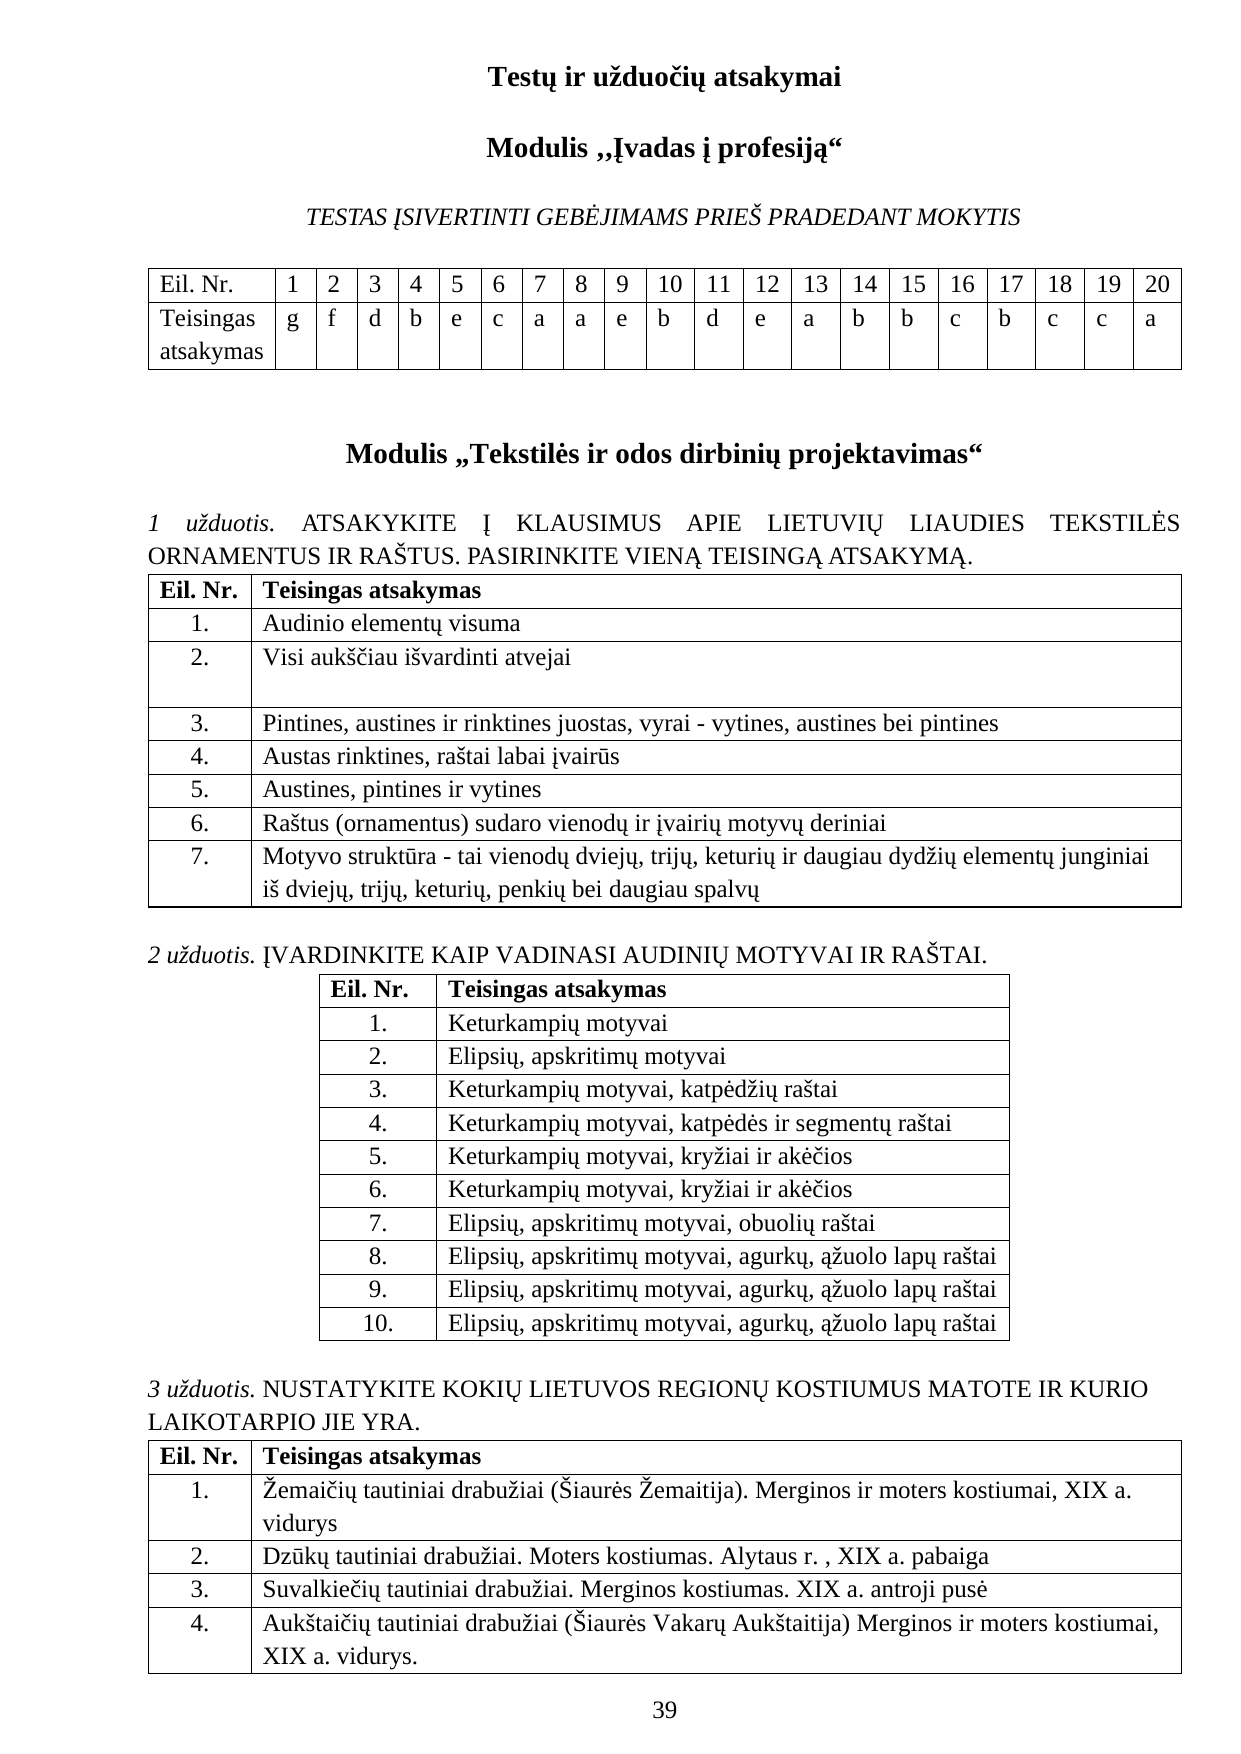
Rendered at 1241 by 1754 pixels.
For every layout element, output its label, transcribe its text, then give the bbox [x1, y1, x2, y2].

table_header Eil. Nr. [149, 575, 251, 607]
table_cell 3. [149, 1574, 251, 1607]
table_cell 9. [320, 1275, 436, 1307]
table_cell 1. [320, 1008, 436, 1040]
table_cell Motyvo struktūra - tai vienodų dviejų, trijų, keturių ir daugiau dydžių elementų junginiai iš dviejų, trijų, keturių, penkių bei daugiau spalvų [252, 841, 1181, 906]
table_header 6 [482, 269, 522, 302]
table_cell 6. [320, 1175, 436, 1207]
table_cell d [358, 303, 398, 369]
table_cell f [317, 303, 357, 369]
table_cell 4. [320, 1108, 436, 1140]
table_cell Dzūkų tautiniai drabužiai. Moters kostiumas. Alytaus r. , XIX a. pabaiga [252, 1541, 1181, 1573]
table_header 18 [1036, 269, 1084, 302]
table_cell Elipsių, apskritimų motyvai, obuolių raštai [437, 1208, 1009, 1240]
table_cell 10. [320, 1308, 436, 1340]
table_cell Elipsių, apskritimų motyvai, agurkų, ąžuolo lapų raštai [437, 1241, 1009, 1273]
table_cell e [744, 303, 791, 369]
table_header 4 [399, 269, 439, 302]
text 3 užduotis. Nustatykite kokių lietuvos regionų kostiumus matote ir kurio laikotarpio jie yra. [148, 1374, 1181, 1436]
table_cell Keturkampių motyvai, katpėdės ir segmentų raštai [437, 1108, 1009, 1140]
table_cell 7. [320, 1208, 436, 1240]
table_header Eil. Nr. [149, 269, 275, 302]
table_cell a [523, 303, 563, 369]
table_cell 1. [149, 609, 251, 641]
table_header 7 [523, 269, 563, 302]
text 2 užduotis. Įvardinkite kaip vadinasi audinių MOTYVAI IR raštai. [148, 941, 1181, 969]
table_cell a [1134, 303, 1181, 369]
table_cell e [440, 303, 481, 369]
table_cell c [1085, 303, 1133, 369]
table_header Teisingas atsakymas [252, 575, 1181, 607]
table_header 17 [988, 269, 1035, 302]
table_cell 5. [320, 1141, 436, 1173]
table_cell b [988, 303, 1035, 369]
table_cell Elipsių, apskritimų motyvai [437, 1041, 1009, 1073]
table_cell Austines, pintines ir vytines [252, 775, 1181, 807]
table_cell 2. [320, 1041, 436, 1073]
text TESTAS ĮSIVERTINTI GEBĖJIMAMS PRIEŠ PRADEDANT MOKYTIS [148, 202, 1181, 231]
table_header Eil. Nr. [149, 1441, 251, 1474]
table_header 19 [1085, 269, 1133, 302]
table_cell Suvalkiečių tautiniai drabužiai. Merginos kostiumas. XIX a. antroji pusė [252, 1574, 1181, 1607]
table_cell 2. [149, 642, 251, 707]
table_header 20 [1134, 269, 1181, 302]
table_header 15 [890, 269, 938, 302]
table_header Teisingas atsakymas [252, 1441, 1181, 1474]
table_cell 7. [149, 841, 251, 906]
table_cell c [1036, 303, 1084, 369]
text Testų ir užduočių atsakymai [148, 59, 1181, 93]
table_cell b [890, 303, 938, 369]
table_cell 3. [149, 708, 251, 740]
table_cell Keturkampių motyvai, katpėdžių raštai [437, 1075, 1009, 1107]
table_header 3 [358, 269, 398, 302]
table_cell Elipsių, apskritimų motyvai, agurkų, ąžuolo lapų raštai [437, 1308, 1009, 1340]
table_header 12 [744, 269, 791, 302]
table_header 11 [695, 269, 743, 302]
table_cell Teisingas atsakymas [149, 303, 275, 369]
table_cell Aukštaičių tautiniai drabužiai (Šiaurės Vakarų Aukštaitija) Merginos ir moters kostiumai, XIX a. vidurys. [252, 1608, 1181, 1673]
table_header 1 [276, 269, 316, 302]
table_cell e [605, 303, 646, 369]
table_cell c [939, 303, 987, 369]
table_cell b [399, 303, 439, 369]
table_cell 2. [149, 1541, 251, 1573]
text Modulis ‚,Įvadas į profesiją“ [148, 131, 1181, 164]
table_header 5 [440, 269, 481, 302]
table_cell 1. [149, 1475, 251, 1540]
table_cell 6. [149, 808, 251, 840]
table_cell Elipsių, apskritimų motyvai, agurkų, ąžuolo lapų raštai [437, 1275, 1009, 1307]
table_cell c [482, 303, 522, 369]
table_cell Keturkampių motyvai [437, 1008, 1009, 1040]
table_cell Žemaičių tautiniai drabužiai (Šiaurės Žemaitija). Merginos ir moters kostiumai, XIX a. vidurys [252, 1475, 1181, 1540]
table_header 9 [605, 269, 646, 302]
table_cell d [695, 303, 743, 369]
table_header 14 [841, 269, 889, 302]
table_header 16 [939, 269, 987, 302]
table_cell Keturkampių motyvai, kryžiai ir akėčios [437, 1175, 1009, 1207]
table_cell 4. [149, 1608, 251, 1673]
table_header Eil. Nr. [320, 975, 436, 1007]
table_cell 5. [149, 775, 251, 807]
table_cell 4. [149, 741, 251, 773]
table_cell Audinio elementų visuma [252, 609, 1181, 641]
table_header 2 [317, 269, 357, 302]
table_cell a [564, 303, 604, 369]
text Modulis „Tekstilės ir odos dirbinių projektavimas“ [148, 436, 1181, 470]
table_cell Raštus (ornamentus) sudaro vienodų ir įvairių motyvų deriniai [252, 808, 1181, 840]
table_cell b [647, 303, 694, 369]
table_cell 3. [320, 1075, 436, 1107]
table_header 13 [792, 269, 840, 302]
subtitle 1 užduotis. Atsakykite į klausimus apie lietuvių liaudies tekstilės ornamentus ir rašTus. pasirinkite vieną teisingą atsakymą. [148, 508, 1181, 570]
table_header Teisingas atsakymas [437, 975, 1009, 1007]
table_cell b [841, 303, 889, 369]
table_cell Visi aukščiau išvardinti atvejai [252, 642, 1181, 707]
table_cell g [276, 303, 316, 369]
table_header 10 [647, 269, 694, 302]
table_cell Pintines, austines ir rinktines juostas, vyrai - vytines, austines bei pintines [252, 708, 1181, 740]
table_header 8 [564, 269, 604, 302]
table_cell Austas rinktines, raštai labai įvairūs [252, 741, 1181, 773]
table_cell Keturkampių motyvai, kryžiai ir akėčios [437, 1141, 1009, 1173]
table_cell 8. [320, 1241, 436, 1273]
table_cell a [792, 303, 840, 369]
